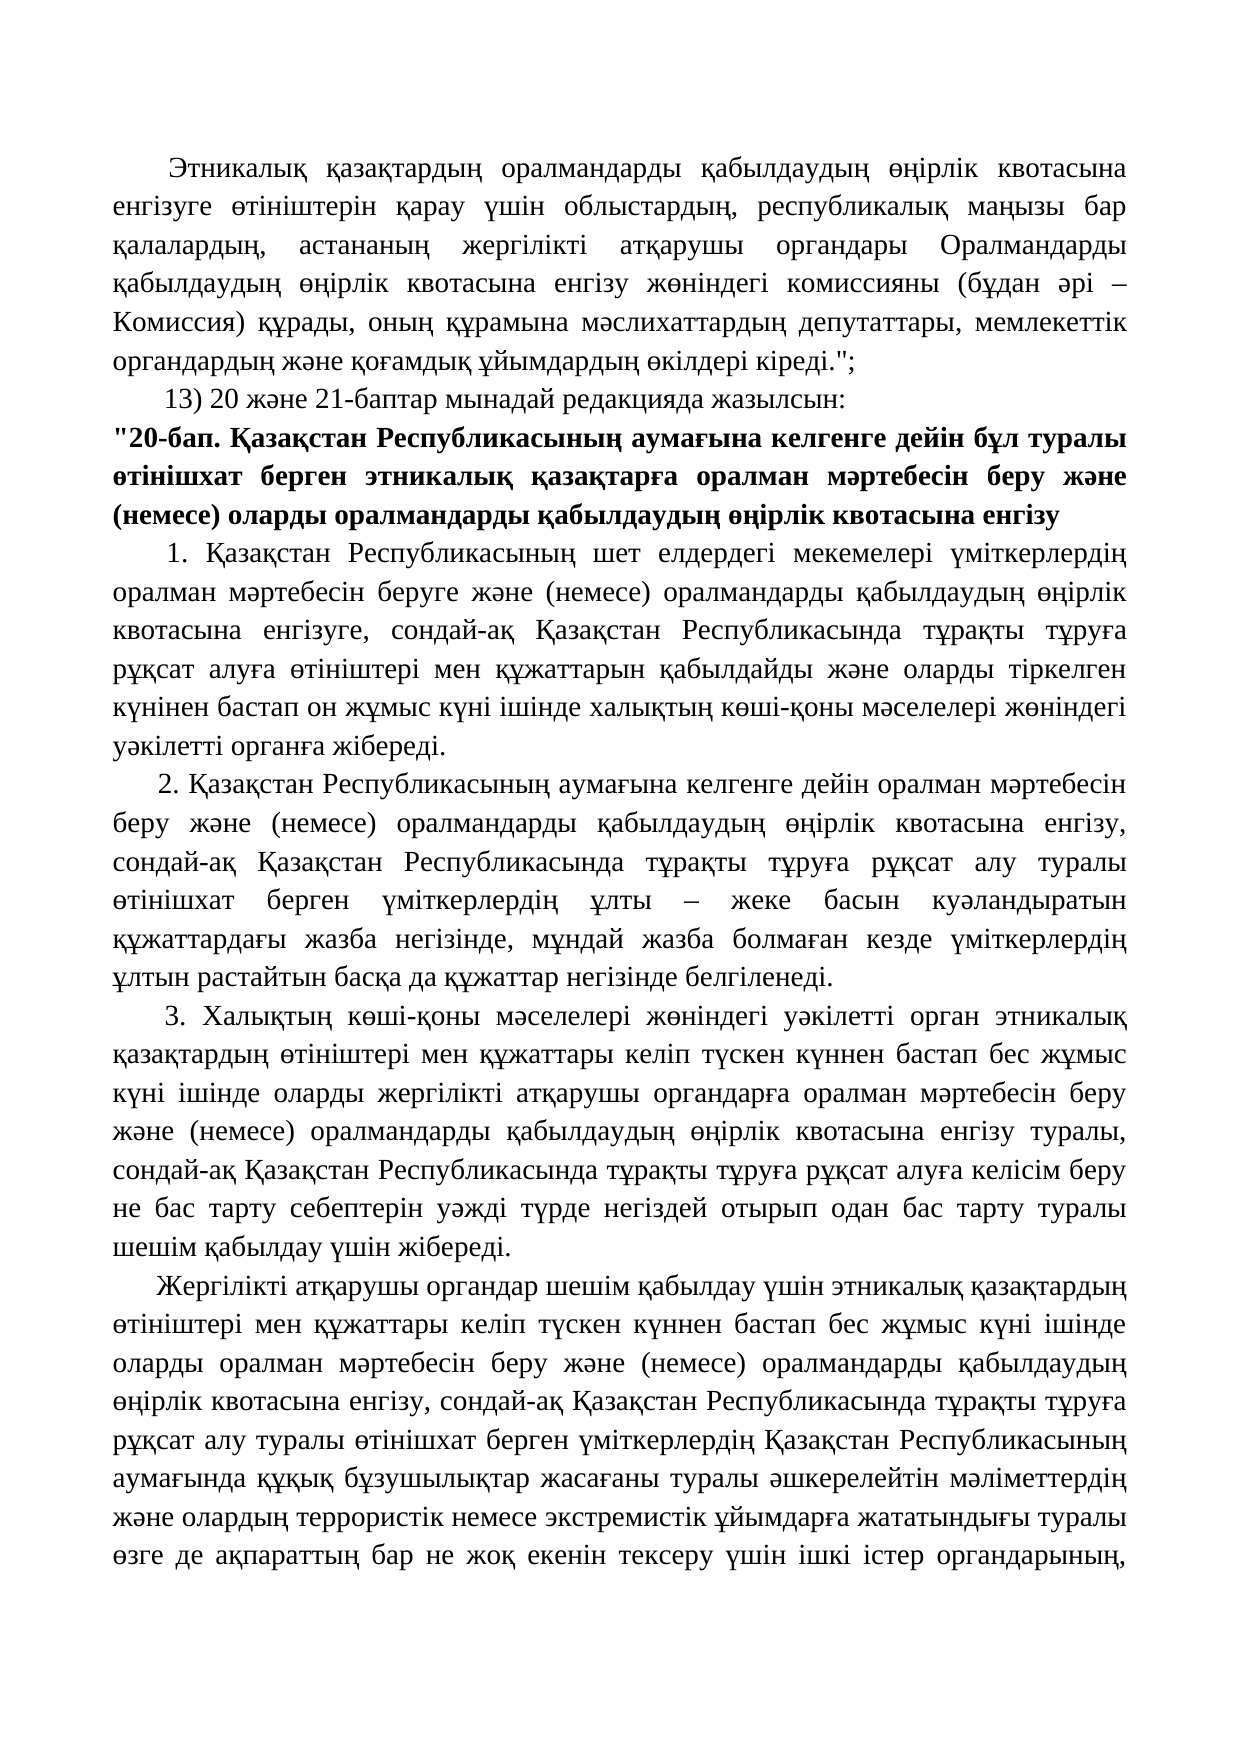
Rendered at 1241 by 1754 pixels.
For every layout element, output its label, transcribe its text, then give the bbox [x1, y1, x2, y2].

text 2. Қазақстан Республикасының аумағына келгенге дейін оралман мәртебесін беру және (немесе) оралмандарды қабылдаудың өңірлік квотасына енгізу, сондай-ақ Қазақстан Республикасында тұрақты тұруға рұқсат алу туралы өтінішхат берген үміткерлердің ұлты – жеке басын куәландыратын құжаттардағы жазба негізінде, мұндай жазба болмаған кезде үміткерлердің ұлтын растайтын басқа да құжаттар негізінде белгіленеді. [112, 767, 1128, 993]
text 13) 20 және 21-баптар мынадай редакцияда жазылсын: [112, 381, 1128, 415]
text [112, 1268, 1128, 1571]
text Этникалық қазақтардың оралмандарды қабылдаудың өңірлік квотасына енгізуге өтініштерін қарау үшін облыстардың, республикалық маңызы бар қалалардың, астананың жергілікті атқарушы органдары Оралмандарды қабылдаудың өңірлік квотасына енгізу жөніндегі комиссияны (бұдан әрі – Комиссия) құрады, оның құрамына мәслихаттардың депутаттары, мемлекеттік органдардың және қоғамдық ұйымдардың өкілдері кіреді."; [112, 150, 1128, 376]
text 1. Қазақстан Республикасының шет елдердегі мекемелері үміткерлердің оралман мәртебесін беруге және (немесе) оралмандарды қабылдаудың өңірлік квотасына енгізуге, сондай-ақ Қазақстан Республикасында тұрақты тұруға рұқсат алуға өтініштері мен құжаттарын қабылдайды және оларды тіркелген күнінен бастап он жұмыс күні ішінде халықтың көші-қоны мәселелері жөніндегі уәкілетті органға жібереді. [112, 535, 1128, 762]
text 3. Халықтың көші-қоны мәселелері жөніндегі уәкілетті орган этникалық қазақтардың өтініштері мен құжаттары келіп түскен күннен бастап бес жұмыс күні ішінде оларды жергілікті атқарушы органдарға оралман мәртебесін беру және (немесе) оралмандарды қабылдаудың өңірлік квотасына енгізу туралы, сондай-ақ Қазақстан Республикасында тұрақты тұруға рұқсат алуға келісім беру не бас тарту себептерін уәжді түрде негіздей отырып одан бас тарту туралы шешім қабылдау үшін жібереді. [112, 998, 1128, 1263]
text "20-бап. Қазақстан Республикасының аумағына келгенге дейін бұл туралы өтінішхат берген этникалық қазақтарға оралман мәртебесін беру және (немесе) оларды оралмандарды қабылдаудың өңірлік квотасына енгізу [112, 420, 1128, 530]
